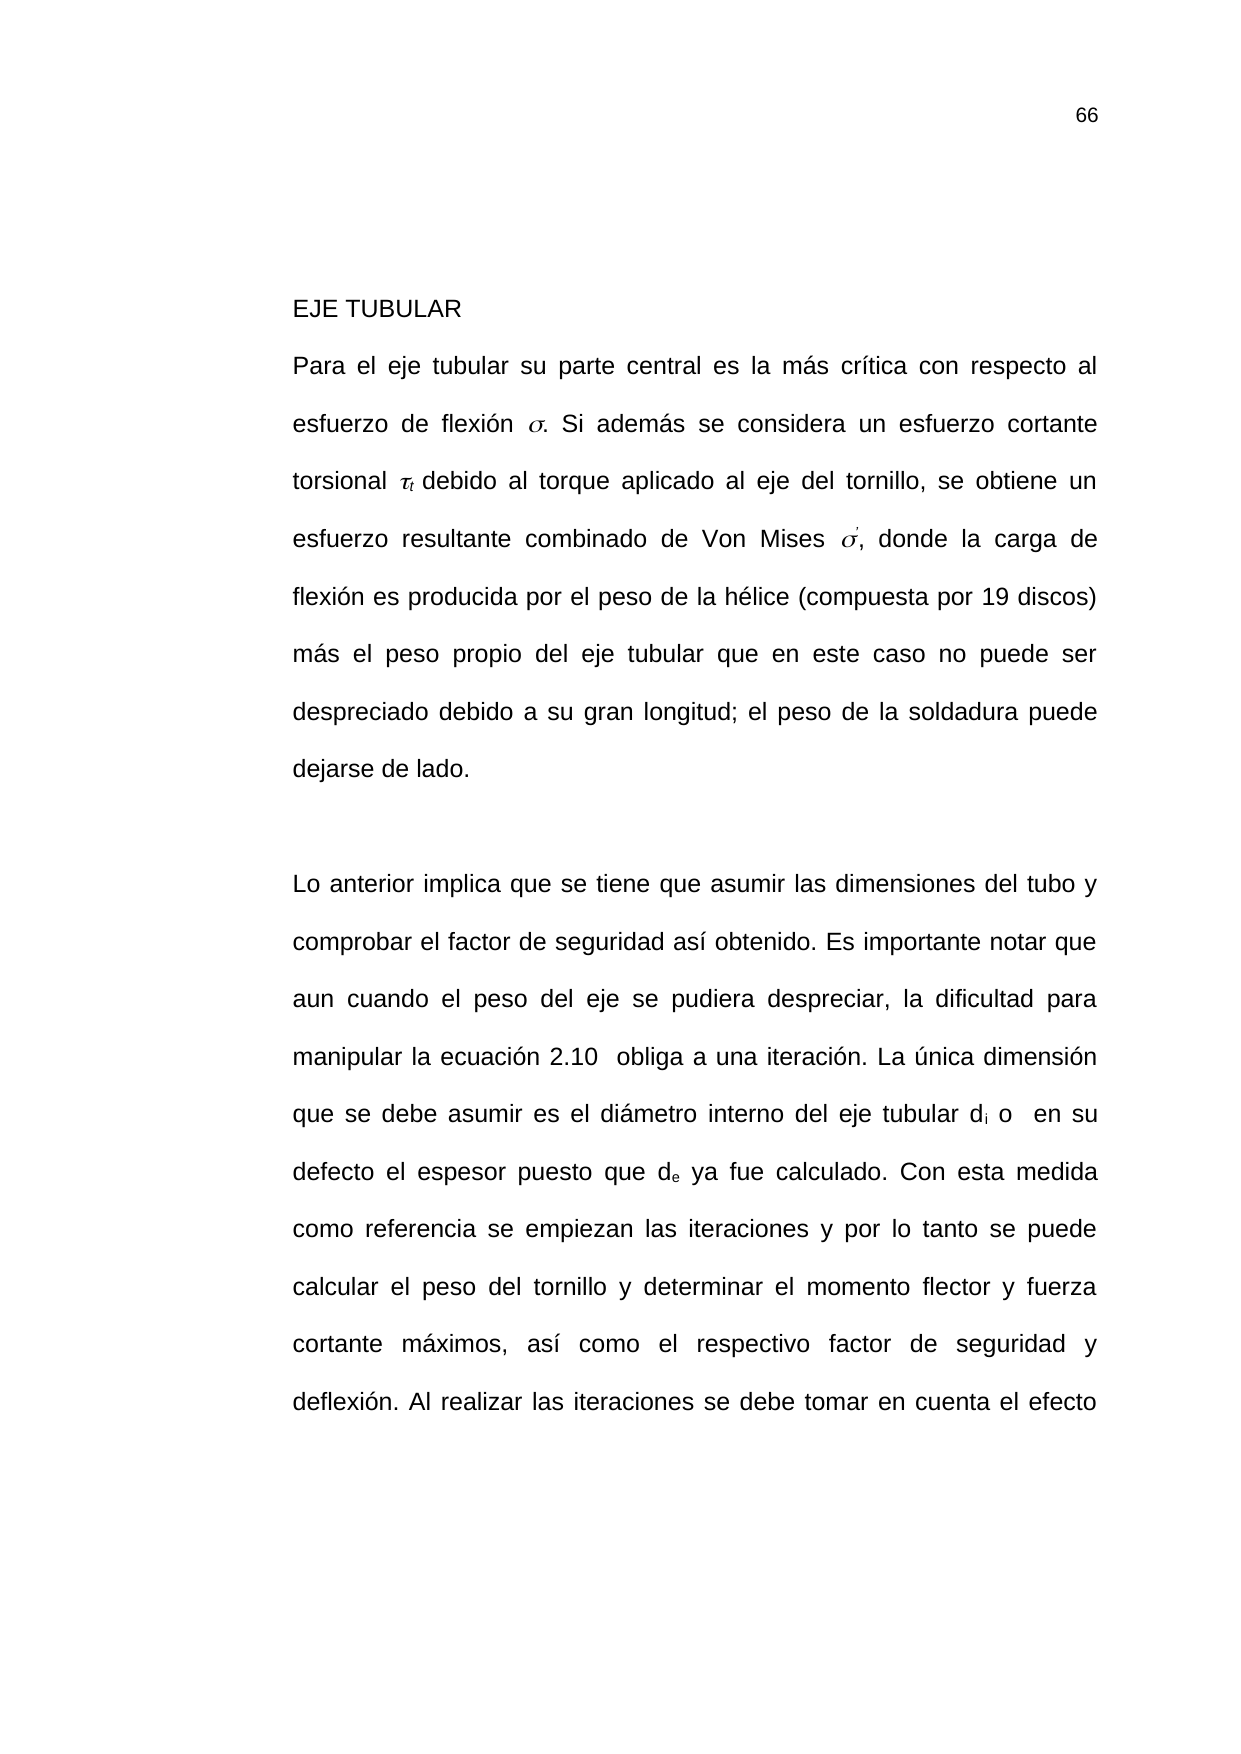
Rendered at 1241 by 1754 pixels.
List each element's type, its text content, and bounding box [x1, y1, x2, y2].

text EJE TUBULAR [292, 294, 1098, 322]
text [292, 869, 1098, 1415]
text Para el eje tubular su parte central es la más crítica con respecto al esfuerzo de flexión . Si además se considera un esfuerzo cortante torsional t debido al torque aplicado al eje del tornillo, se obtiene un esfuerzo resultante combinado de Von Mises ’, donde la carga de flexión es producida por el peso de la hélice (compuesta por 19 discos) más el peso propio del eje tubular que en este caso no puede ser despreciado debido a su gran longitud; el peso de la soldadura puede dejarse de lado. [292, 351, 1098, 783]
